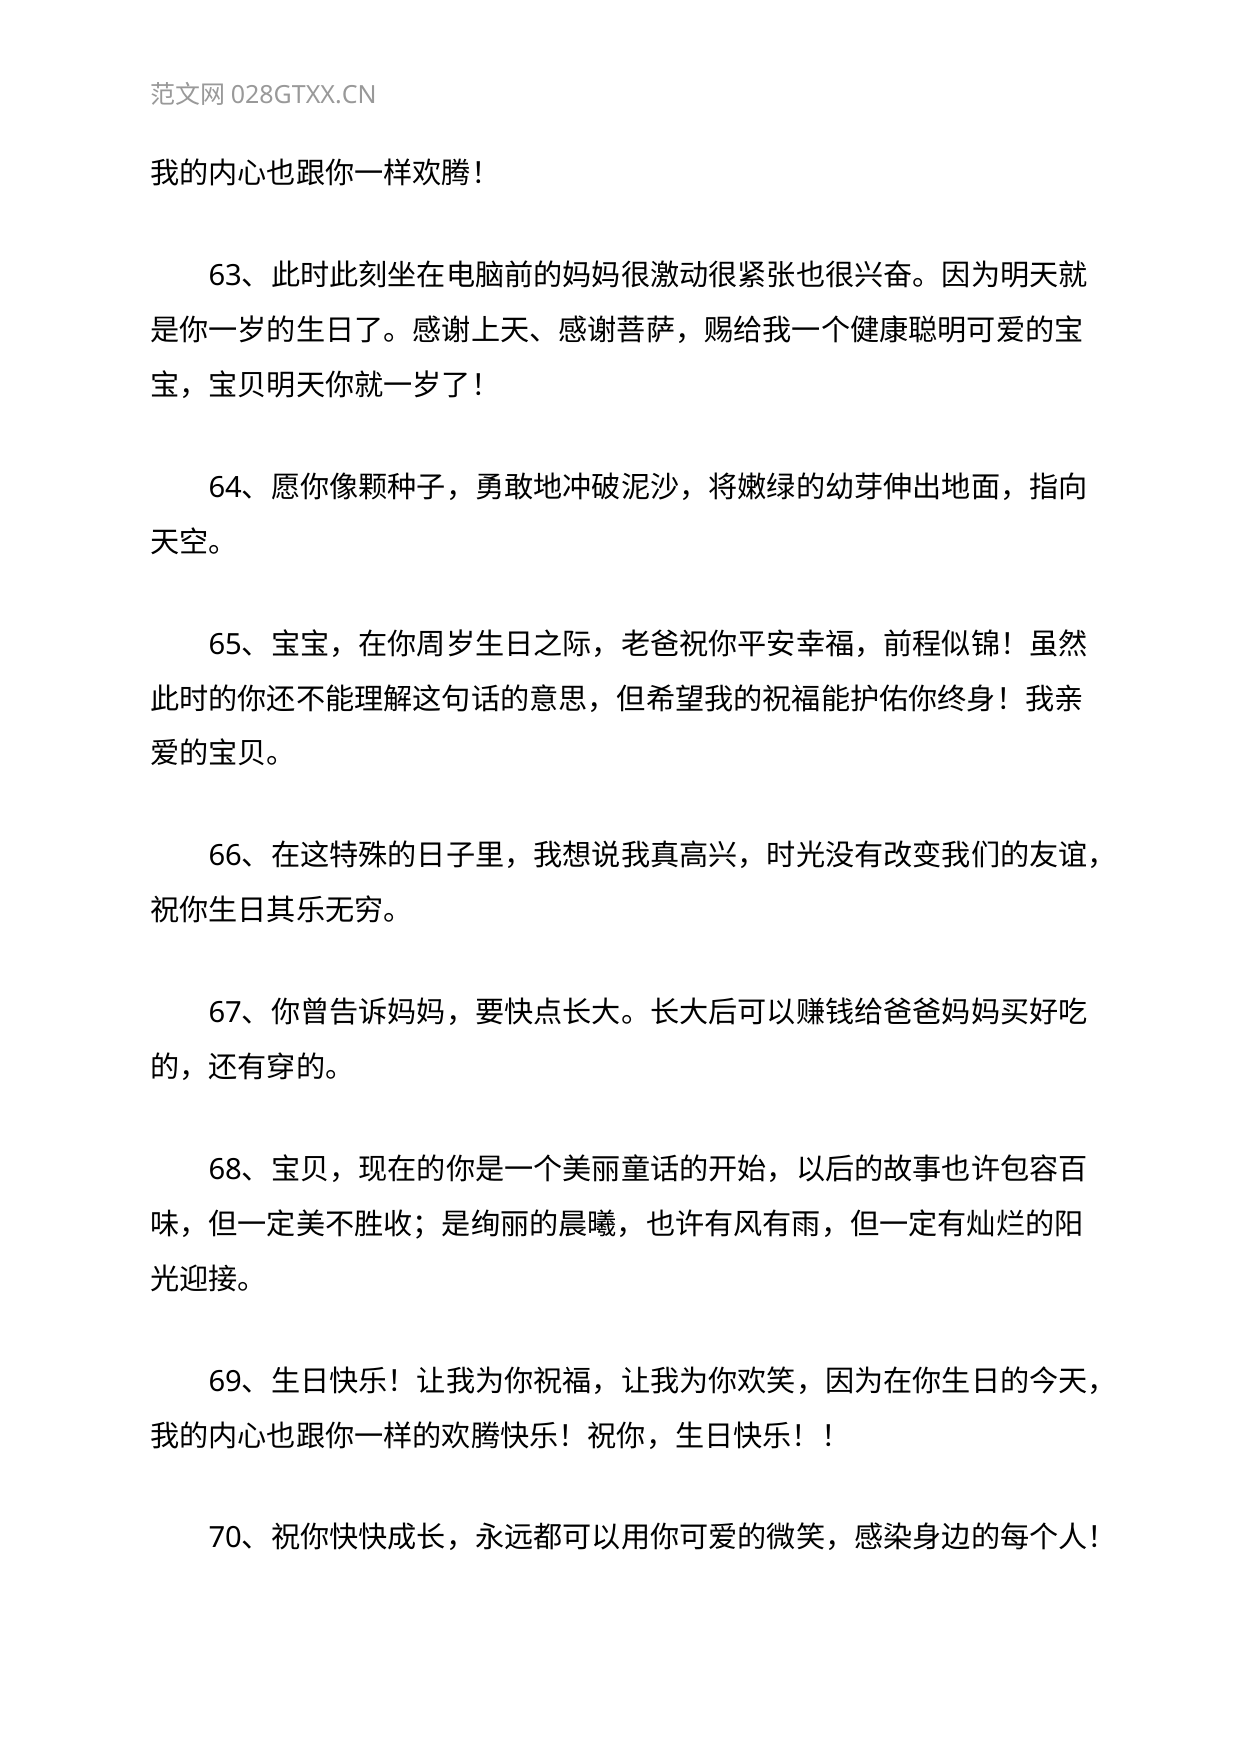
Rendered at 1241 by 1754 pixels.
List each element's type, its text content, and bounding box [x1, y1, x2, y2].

text 65、宝宝，在你周岁生日之际，老爸祝你平安幸福，前程似锦！虽然此时的你还不能理解这句话的意思，但希望我的祝福能护佑你终身！我亲爱的宝贝。 [150, 620, 1090, 772]
text 68、宝贝，现在的你是一个美丽童话的开始，以后的故事也许包容百味，但一定美不胜收；是绚丽的晨曦，也许有风有雨，但一定有灿烂的阳光迎接。 [150, 1145, 1090, 1298]
text 67、你曾告诉妈妈，要快点长大。长大后可以赚钱给爸爸妈妈买好吃的，还有穿的。 [150, 989, 1090, 1086]
text 64、愿你像颗种子，勇敢地冲破泥沙，将嫩绿的幼芽伸出地面，指向天空。 [150, 463, 1090, 561]
text 69、生日快乐！让我为你祝福，让我为你欢笑，因为在你生日的今天，我的内心也跟你一样的欢腾快乐！祝你，生日快乐！！ [150, 1357, 1090, 1454]
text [150, 150, 1090, 192]
text 63、此时此刻坐在电脑前的妈妈很激动很紧张也很兴奋。因为明天就是你一岁的生日了。感谢上天、感谢菩萨，赐给我一个健康聪明可爱的宝宝，宝贝明天你就一岁了！ [150, 252, 1090, 404]
text 66、在这特殊的日子里，我想说我真高兴，时光没有改变我们的友谊，祝你生日其乐无穷。 [150, 832, 1090, 929]
text 70、祝你快快成长，永远都可以用你可爱的微笑，感染身边的每个人！ [150, 1514, 1090, 1556]
